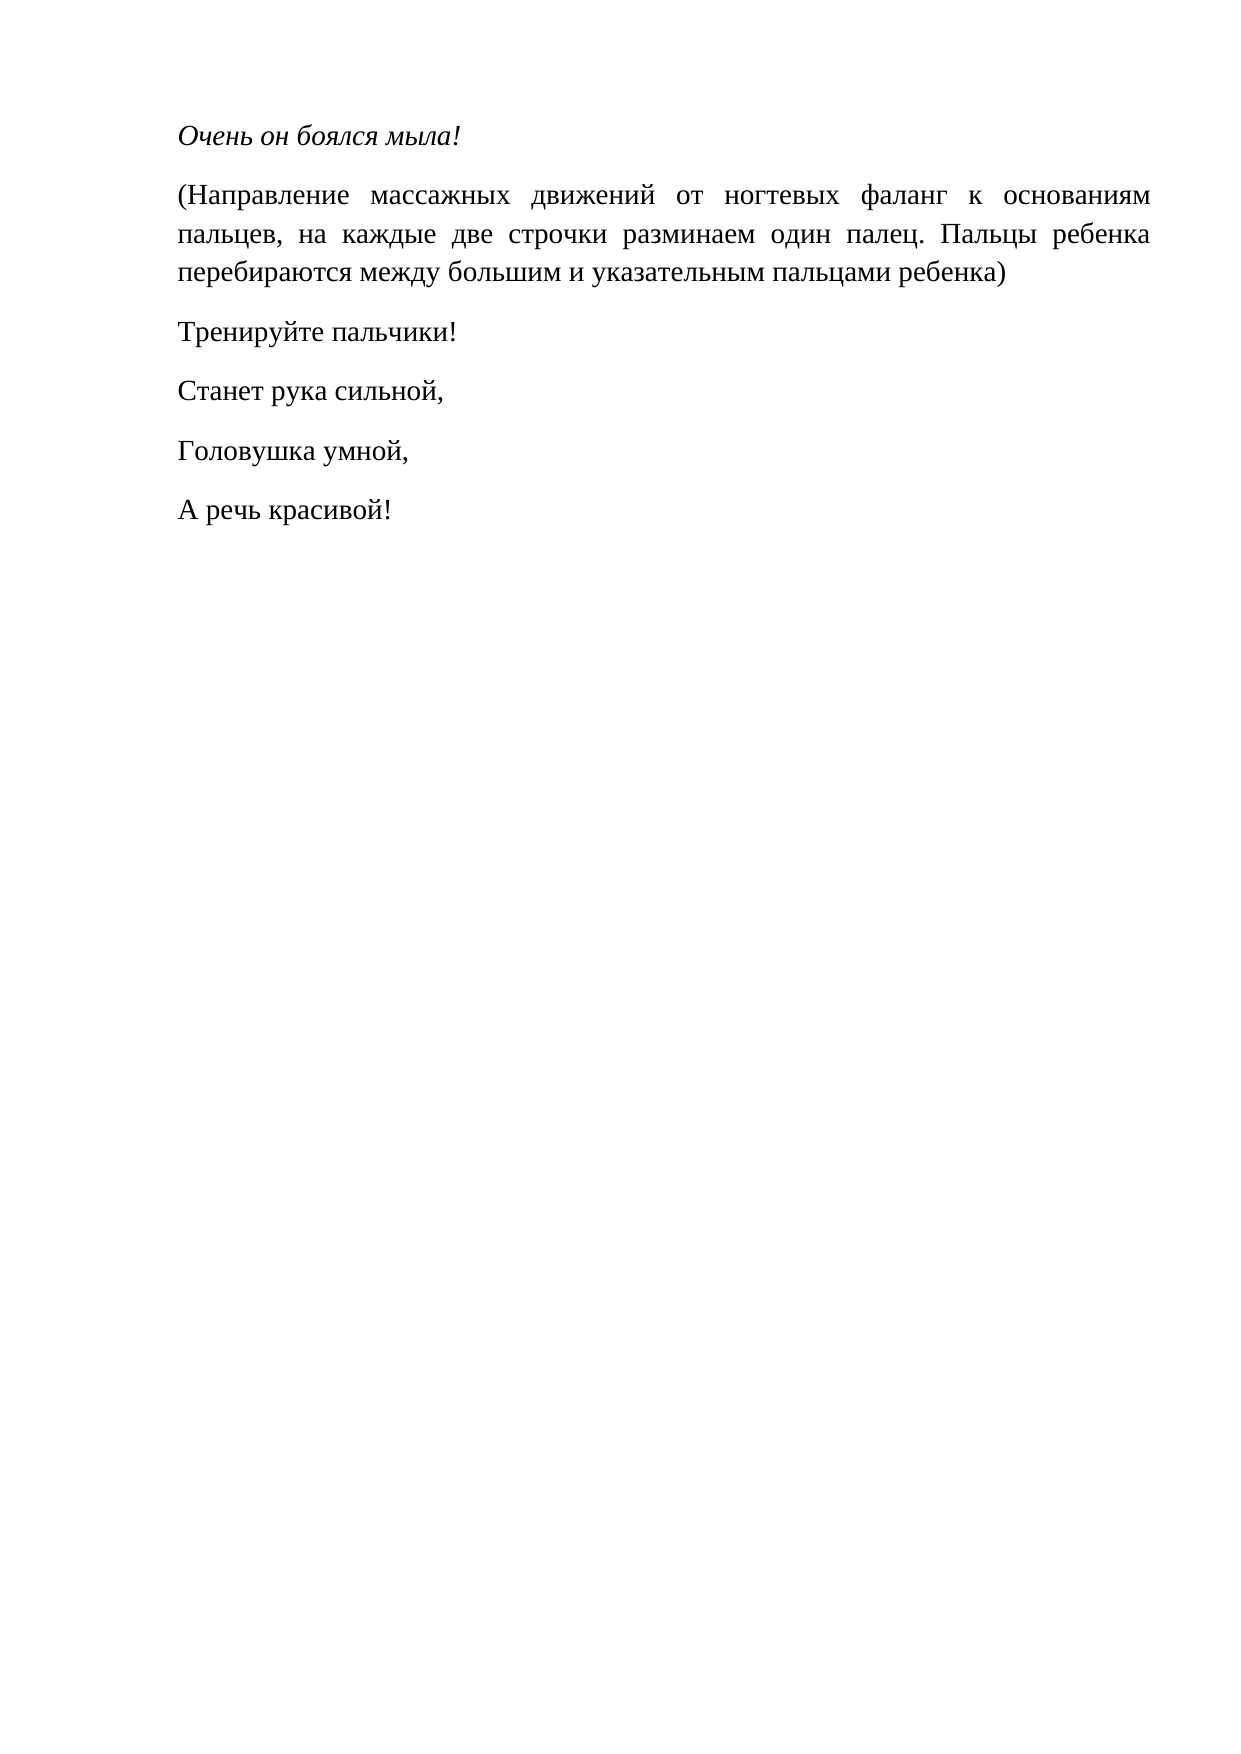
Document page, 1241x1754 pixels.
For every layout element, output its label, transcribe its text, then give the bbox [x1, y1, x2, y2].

text А речь красивой! [177, 492, 1152, 526]
text Очень он боялся мыла! [177, 118, 1152, 152]
text Головушка умной, [177, 433, 1152, 466]
text (Направление массажных движений от ногтевых фаланг к основаниям пальцев, на каждые две строчки разминаем один палец. Пальцы ребенка перебираются между большим и указательным пальцами ребенка) [177, 177, 1152, 288]
text Тренируйте пальчики! [177, 314, 1152, 347]
text Станет рука сильной, [177, 373, 1152, 407]
